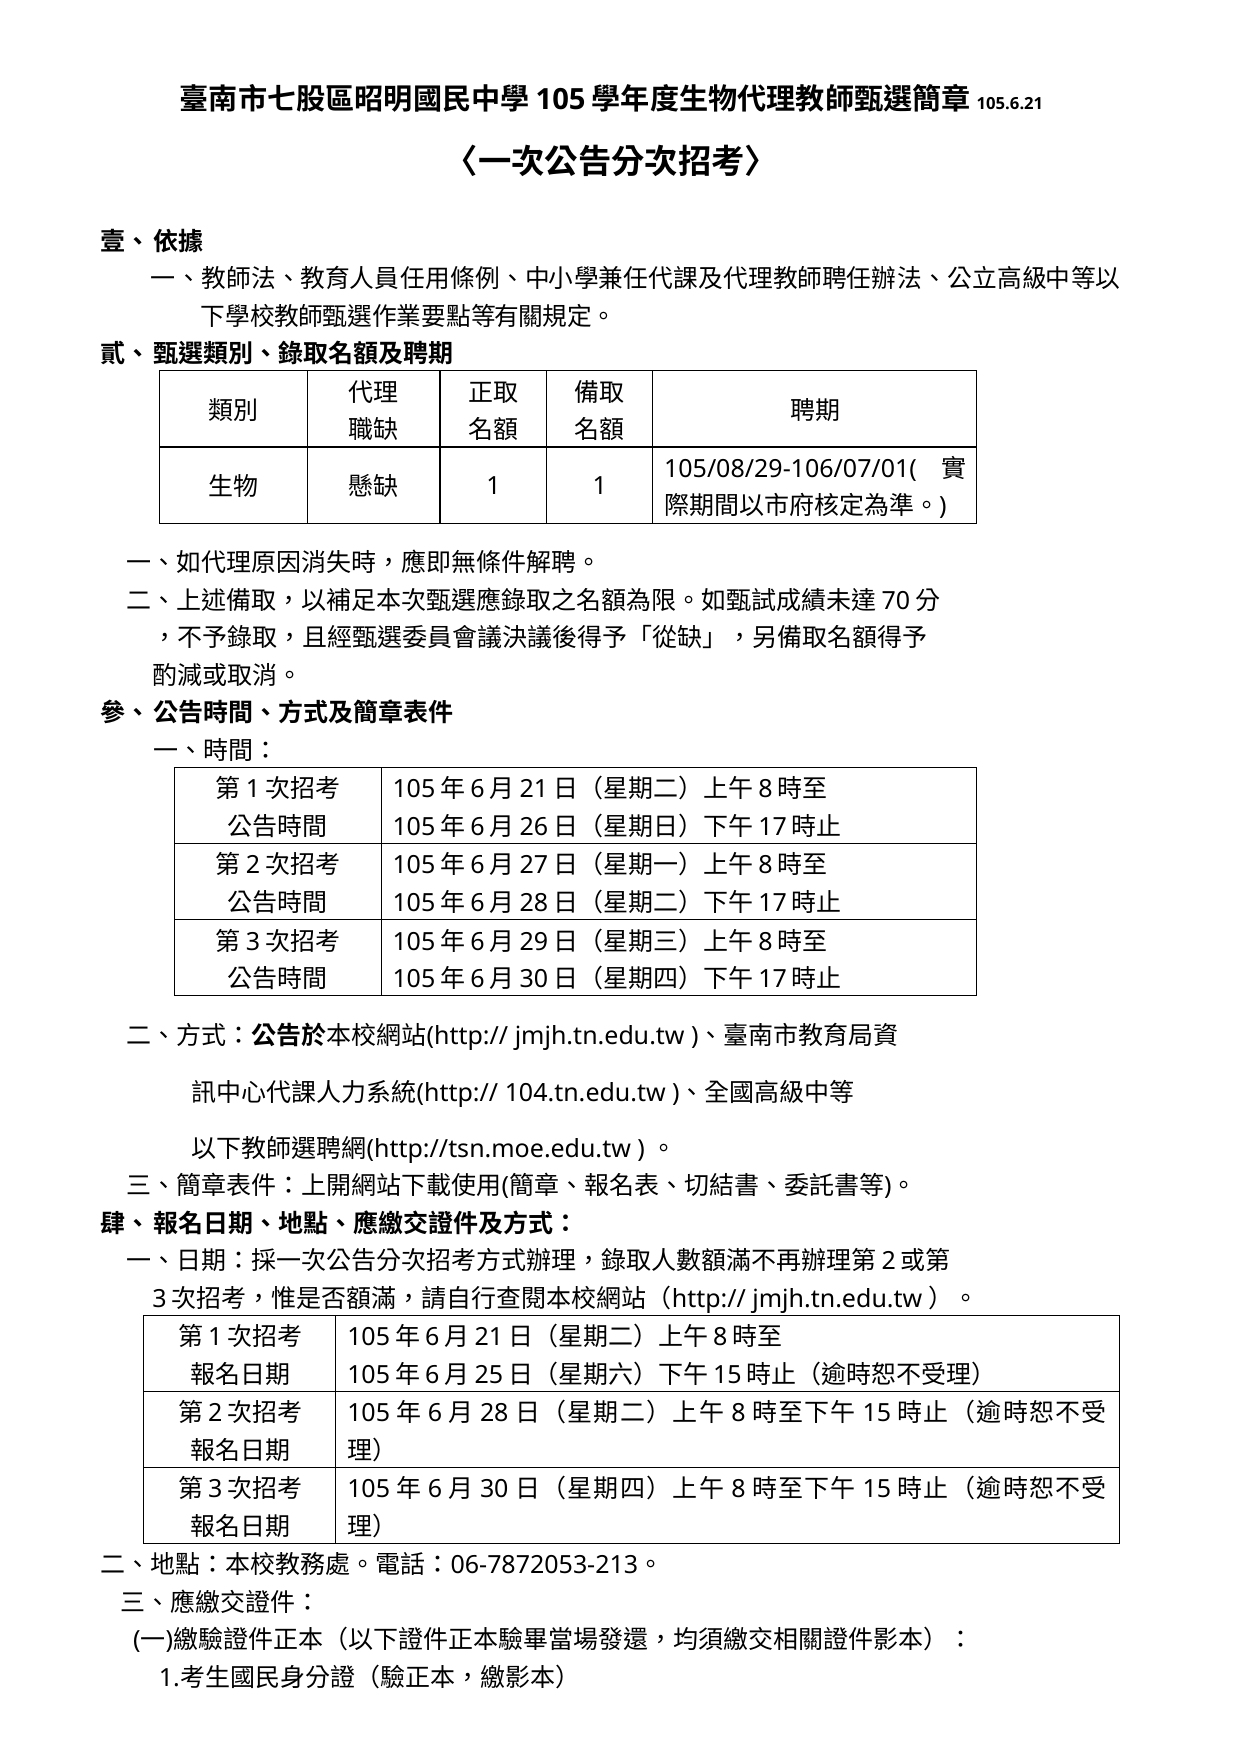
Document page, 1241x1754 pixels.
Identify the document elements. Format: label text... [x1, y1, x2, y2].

table_cell 105年6月29日（星期三）上午8時至 105年6月30日（星期四）下午17時止 [382, 920, 976, 995]
table_cell 第3次招考 公告時間 [175, 920, 381, 995]
text 二、方式：公告於本校網站(http:// jmjh.tn.edu.tw )、臺南市教育局資 [100, 1015, 1122, 1053]
table_cell 105年6月30日（星期四）上午8時至下午15時止（逾時恕不受理） [336, 1468, 1119, 1543]
list 報名日期、地點、應繳交證件及方式： [100, 1203, 1122, 1240]
table_header 代理 職缺 [308, 371, 439, 446]
list 甄選類別、錄取名額及聘期 [100, 333, 1122, 370]
text 3次招考，惟是否額滿，請自行查閱本校網站（http:// jmjh.tn.edu.tw ）。 [100, 1278, 1122, 1315]
list 公告時間、方式及簡章表件 [100, 692, 1122, 730]
table_header 聘期 [653, 371, 976, 446]
table_cell 105年6月28日（星期二）上午8時至下午15時止（逾時恕不受理） [336, 1392, 1119, 1467]
table_cell 第2次招考 公告時間 [175, 844, 381, 919]
text 1.考生國民身分證（驗正本，繳影本） [100, 1657, 1122, 1694]
text 以下教師選聘網(http://tsn.moe.edu.tw ) 。 [100, 1128, 1122, 1165]
table_header 備取 名額 [547, 371, 652, 446]
table_cell 1 [441, 448, 546, 522]
text 二、地點：本校教務處。電話：06-7872053-213。 [100, 1544, 1122, 1582]
table_cell 105/08/29-106/07/01(實際期間以市府核定為準。) [653, 448, 976, 522]
text 二、上述備取，以補足本次甄選應錄取之名額為限。如甄試成績未達70分 [100, 580, 1122, 617]
text 三、簡章表件：上開網站下載使用(簡章、報名表、切結書、委託書等)。 [100, 1165, 1122, 1203]
table_cell 105年6月27日（星期一）上午8時至 105年6月28日（星期二）下午17時止 [382, 844, 976, 919]
table_header 105年6月21日（星期二）上午8時至 105年6月26日（星期日）下午17時止 [382, 768, 976, 843]
text 〈一次公告分次招考〉 [100, 135, 1122, 183]
table_header 105年6月21日（星期二）上午8時至 105年6月25日（星期六）下午15時止（逾時恕不受理） [336, 1316, 1119, 1391]
table_cell 懸缺 [308, 448, 439, 522]
table_cell 第2次招考 報名日期 [144, 1392, 335, 1467]
table_cell 第3次招考 報名日期 [144, 1468, 335, 1543]
text 酌減或取消。 [100, 655, 1122, 692]
table_cell 1 [547, 448, 652, 522]
text 一、時間： [153, 730, 1122, 767]
text 一、日期：採一次公告分次招考方式辦理，錄取人數額滿不再辦理第2或第 [100, 1240, 1122, 1278]
table_header 類別 [160, 371, 307, 446]
text 訊中心代課人力系統(http:// 104.tn.edu.tw )、全國高級中等 [100, 1071, 1122, 1109]
table_header 正取 名額 [441, 371, 546, 446]
list 依據 [100, 220, 1122, 258]
text 一、如代理原因消失時，應即無條件解聘。 [100, 542, 1122, 580]
text (一)繳驗證件正本（以下證件正本驗畢當場發還，均須繳交相關證件影本）： [100, 1619, 1122, 1657]
text 臺南市七股區昭明國民中學105學年度生物代理教師甄選簡章105.6.21 [100, 60, 1122, 135]
table_cell 生物 [160, 448, 307, 522]
text 三、應繳交證件： [100, 1582, 1122, 1619]
table_header 第1次招考 報名日期 [144, 1316, 335, 1391]
text ，不予錄取，且經甄選委員會議決議後得予「從缺」，另備取名額得予 [100, 617, 1122, 655]
text 一、教師法、教育人員任用條例、中小學兼任代課及代理教師聘任辦法、公立高級中等以下學校教師甄選作業要點等有關規定。 [150, 258, 1122, 333]
table_header 第1次招考 公告時間 [175, 768, 381, 843]
